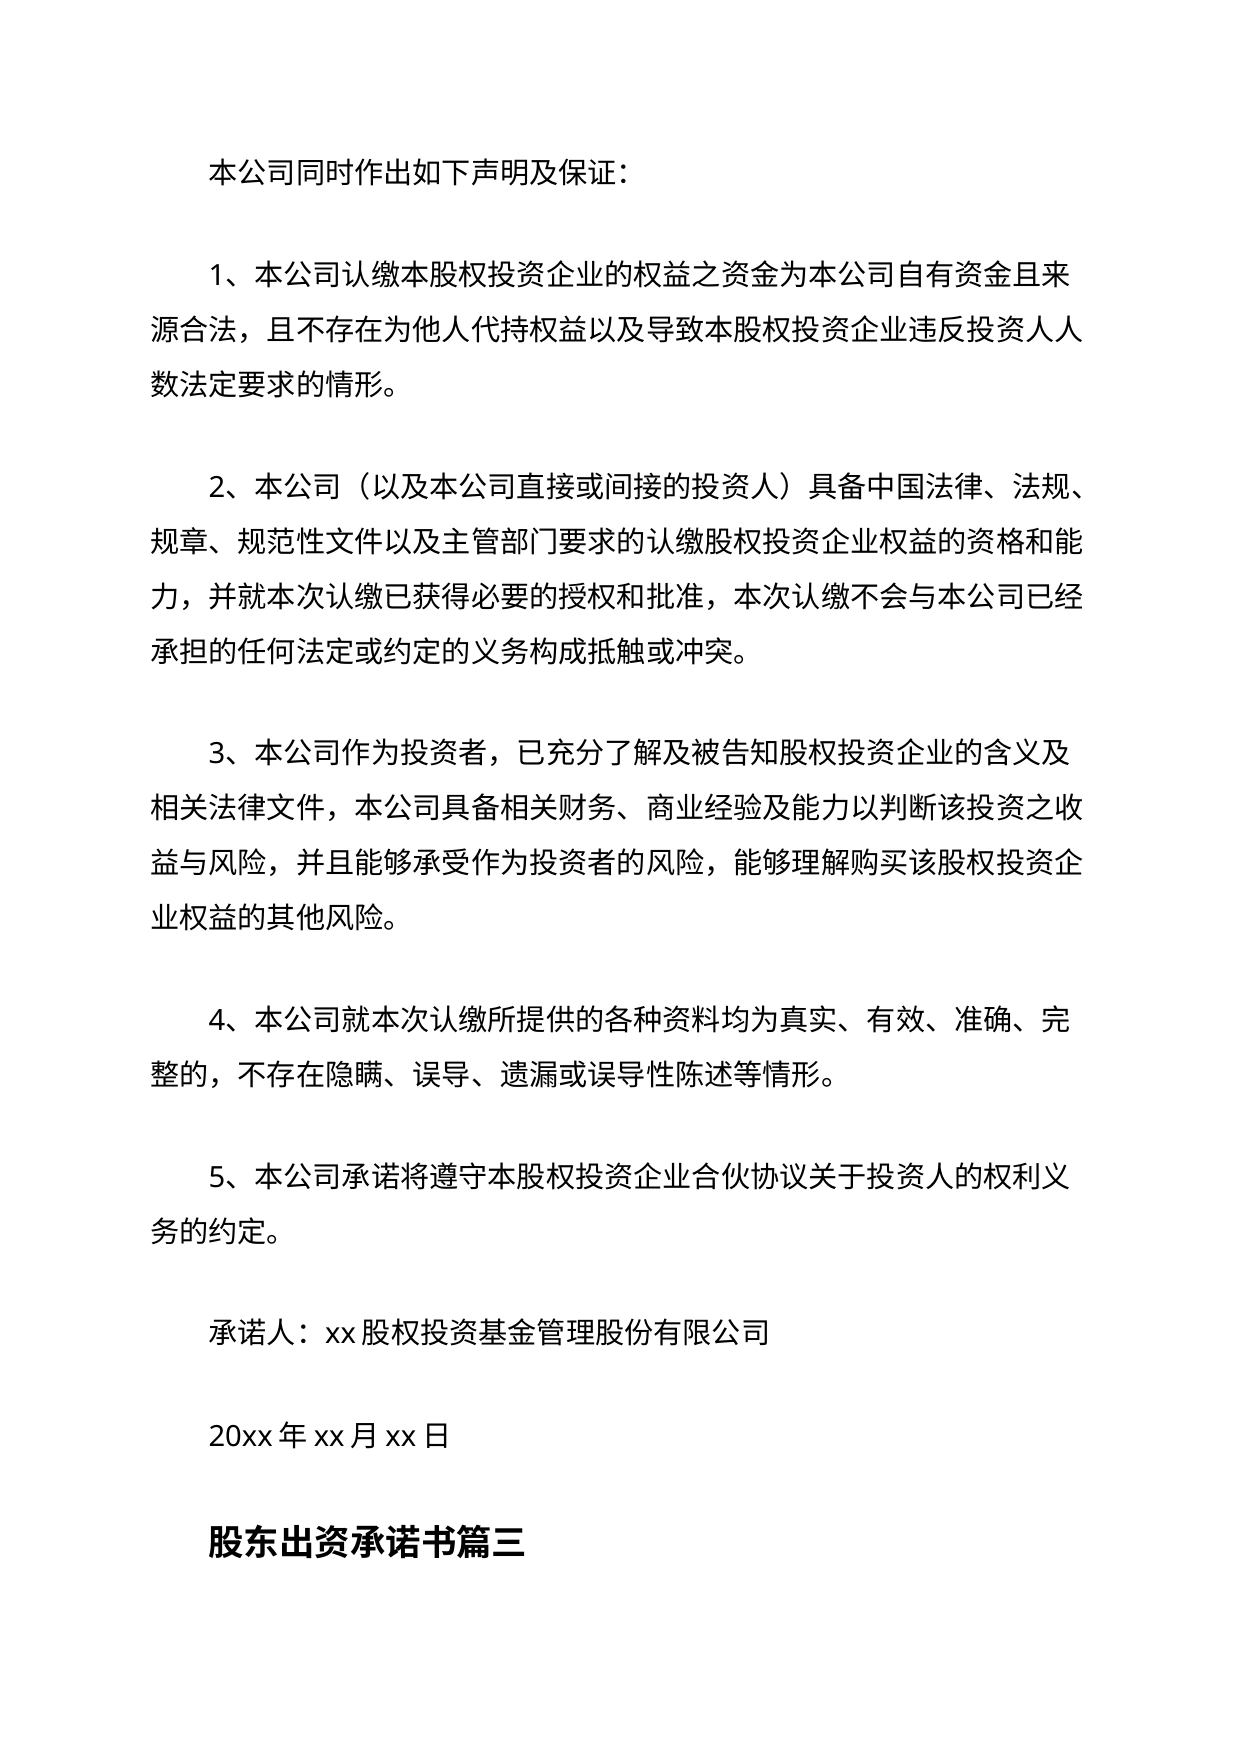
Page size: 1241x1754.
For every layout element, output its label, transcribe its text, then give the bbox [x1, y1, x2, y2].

text 5、本公司承诺将遵守本股权投资企业合伙协议关于投资人的权利义务的约定。 [150, 1153, 1090, 1251]
text 本公司同时作出如下声明及保证： [150, 150, 1090, 192]
text 承诺人：xx股权投资基金管理股份有限公司 [150, 1310, 1090, 1352]
text 股东出资承诺书篇三 [150, 1514, 1090, 1565]
text 2、本公司（以及本公司直接或间接的投资人）具备中国法律、法规、规章、规范性文件以及主管部门要求的认缴股权投资企业权益的资格和能力，并就本次认缴已获得必要的授权和批准，本次认缴不会与本公司已经承担的任何法定或约定的义务构成抵触或冲突。 [150, 463, 1090, 671]
text 3、本公司作为投资者，已充分了解及被告知股权投资企业的含义及相关法律文件，本公司具备相关财务、商业经验及能力以判断该投资之收益与风险，并且能够承受作为投资者的风险，能够理解购买该股权投资企业权益的其他风险。 [150, 730, 1090, 937]
text 20xx年xx月xx日 [150, 1412, 1090, 1454]
text 1、本公司认缴本股权投资企业的权益之资金为本公司自有资金且来源合法，且不存在为他人代持权益以及导致本股权投资企业违反投资人人数法定要求的情形。 [150, 252, 1090, 404]
text 4、本公司就本次认缴所提供的各种资料均为真实、有效、准确、完整的，不存在隐瞒、误导、遗漏或误导性陈述等情形。 [150, 997, 1090, 1094]
